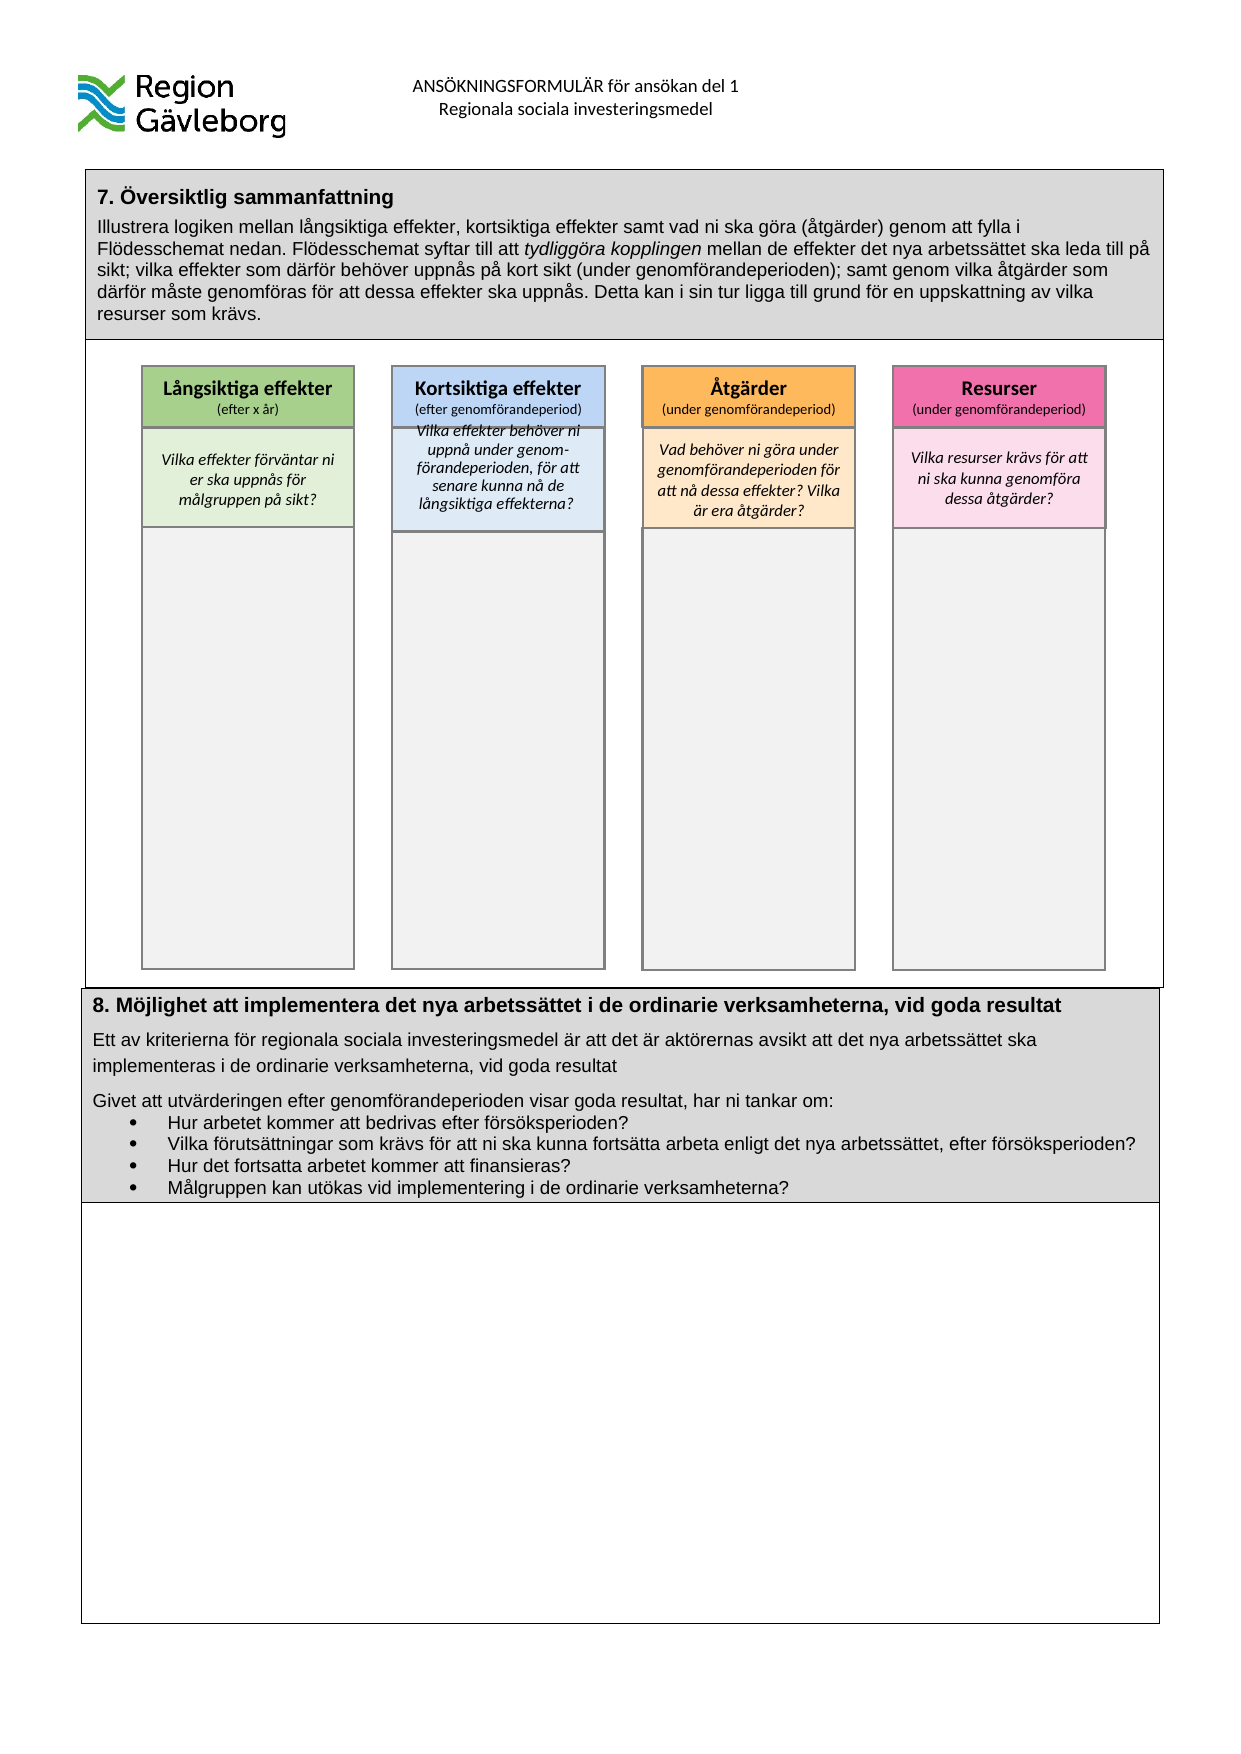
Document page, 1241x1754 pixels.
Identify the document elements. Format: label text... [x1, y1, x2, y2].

table_header 7. Översiktlig sammanfattning Illustrera logiken mellan långsiktiga effekter, kortsiktiga effekter samt vad ni ska göra (åtgärder) genom att fylla i Flödesschemat nedan. Flödesschemat syftar till att tydliggöra kopplingen mellan de effekter det nya arbetssättet ska leda till på sikt; vilka effekter som därför behöver uppnås på kort sikt (under genomförandeperioden); samt genom vilka åtgärder som därför måste genomföras för att dessa effekter ska uppnås. Detta kan i sin tur ligga till grund för en uppskattning av vilka resurser som krävs. [86, 170, 1163, 339]
table_header 8. Möjlighet att implementera det nya arbetssättet i de ordinarie verksamheterna, vid goda resultat Ett av kriterierna för regionala sociala investeringsmedel är att det är aktörernas avsikt att det nya arbetssättet ska implementeras i de ordinarie verksamheterna, vid goda resultat Givet att utvärderingen efter genomförandeperioden visar goda resultat, har ni tankar om: Hur arbetet kommer att bedrivas efter försöksperioden? Vilka förutsättningar som krävs för att ni ska kunna fortsätta arbeta enligt det nya arbetssättet, efter försöksperioden? Hur det fortsatta arbetet kommer att finansieras? Målgruppen kan utökas vid implementering i de ordinarie verksamheterna? [82, 989, 1159, 1202]
picture [78, 75, 286, 138]
table_cell [86, 340, 1163, 987]
picture [78, 90, 93, 95]
table_cell [82, 1203, 1159, 1623]
